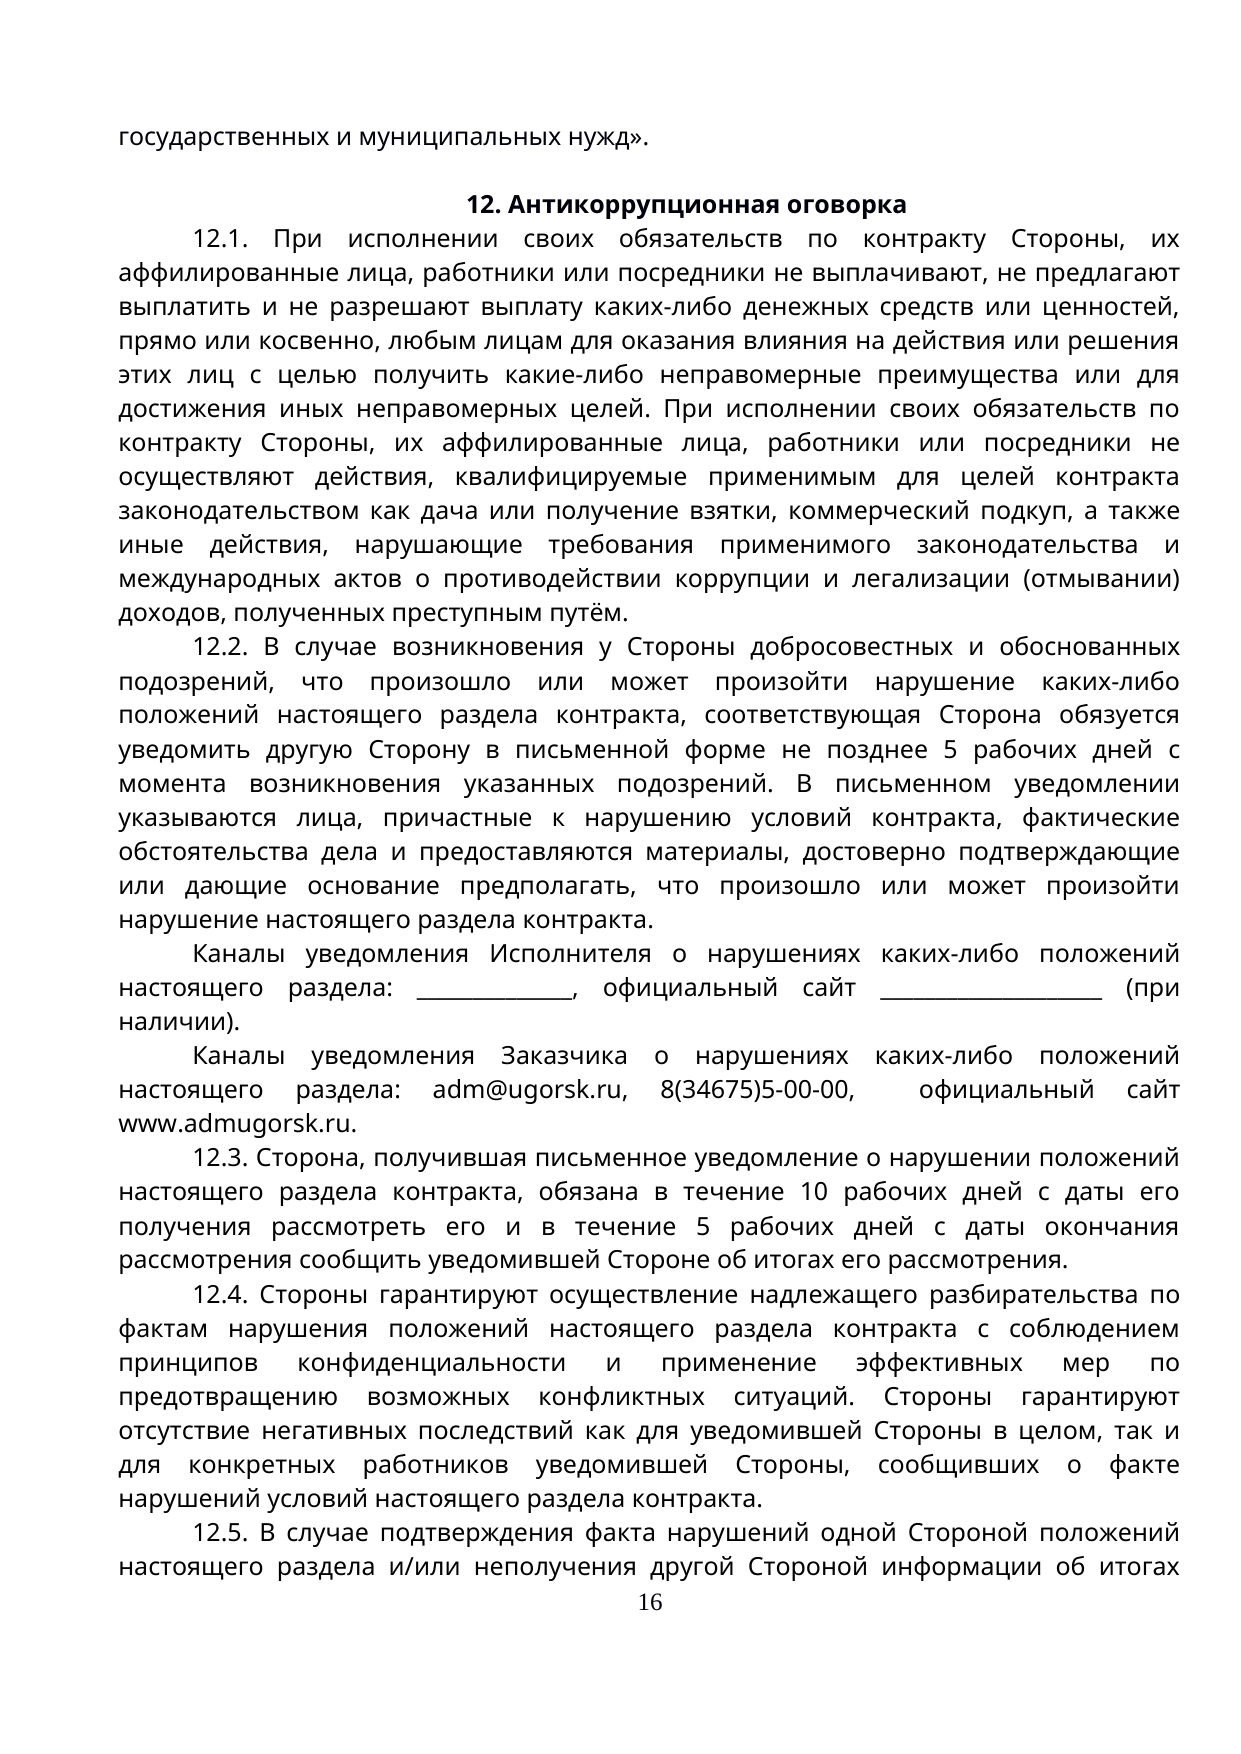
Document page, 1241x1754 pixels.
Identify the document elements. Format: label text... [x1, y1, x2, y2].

text 12. Антикоррупционная оговорка [118, 186, 1181, 220]
text Каналы уведомления Заказчика о нарушениях каких-либо положений настоящего раздела: adm@ugorsk.ru, 8(34675)5-00-00, официальный сайт www.admugorsk.ru. [118, 1038, 1181, 1140]
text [118, 1515, 1181, 1583]
text 12.4. Стороны гарантируют осуществление надлежащего разбирательства по фактам нарушения положений настоящего раздела контракта с соблюдением принципов конфиденциальности и применение эффективных мер по предотвращению возможных конфликтных ситуаций. Стороны гарантируют отсутствие негативных последствий как для уведомившей Стороны в целом, так и для конкретных работников уведомившей Стороны, сообщивших о факте нарушений условий настоящего раздела контракта. [118, 1276, 1181, 1515]
text Каналы уведомления Исполнителя о нарушениях каких-либо положений настоящего раздела: ______________, официальный сайт ____________________ (при наличии). [118, 936, 1181, 1038]
text 12.3. Сторона, получившая письменное уведомление о нарушении положений настоящего раздела контракта, обязана в течение 10 рабочих дней с даты его получения рассмотреть его и в течение 5 рабочих дней с даты окончания рассмотрения сообщить уведомившей Стороне об итогах его рассмотрения. [118, 1140, 1181, 1276]
text 12.1. При исполнении своих обязательств по контракту Стороны, их аффилированные лица, работники или посредники не выплачивают, не предлагают выплатить и не разрешают выплату каких-либо денежных средств или ценностей, прямо или косвенно, любым лицам для оказания влияния на действия или решения этих лиц с целью получить какие-либо неправомерные преимущества или для достижения иных неправомерных целей. При исполнении своих обязательств по контракту Стороны, их аффилированные лица, работники или посредники не осуществляют действия, квалифицируемые применимым для целей контракта законодательством как дача или получение взятки, коммерческий подкуп, а также иные действия, нарушающие требования применимого законодательства и международных актов о противодействии коррупции и легализации (отмывании) доходов, полученных преступным путём. [118, 220, 1181, 629]
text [118, 118, 1181, 152]
text 12.2. В случае возникновения у Стороны добросовестных и обоснованных подозрений, что произошло или может произойти нарушение каких-либо положений настоящего раздела контракта, соответствующая Сторона обязуется уведомить другую Сторону в письменной форме не позднее 5 рабочих дней с момента возникновения указанных подозрений. В письменном уведомлении указываются лица, причастные к нарушению условий контракта, фактические обстоятельства дела и предоставляются материалы, достоверно подтверждающие или дающие основание предполагать, что произошло или может произойти нарушение настоящего раздела контракта. [118, 629, 1181, 936]
